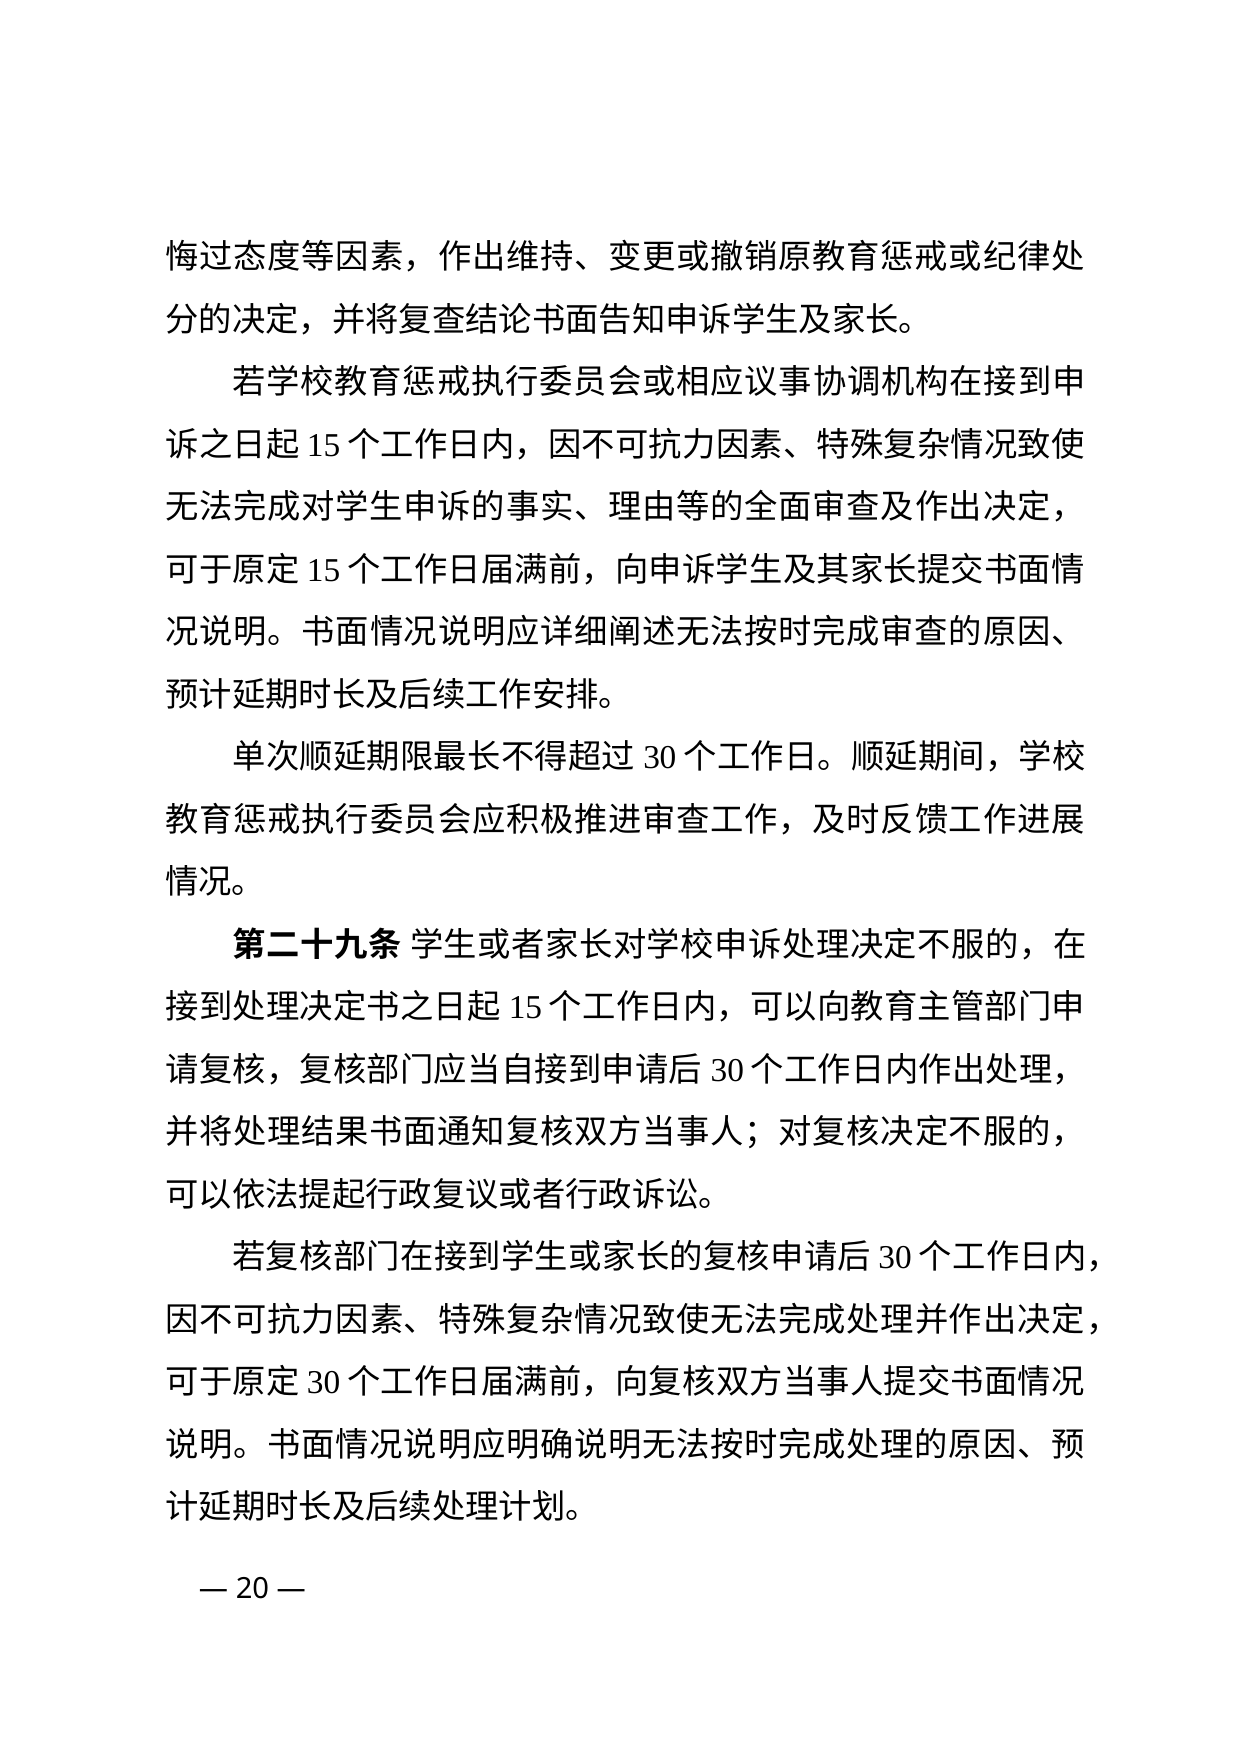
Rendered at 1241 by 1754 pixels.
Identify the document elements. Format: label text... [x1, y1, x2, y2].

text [165, 218, 1087, 343]
text 单次顺延期限最长不得超过30个工作日。顺延期间，学校教育惩戒执行委员会应积极推进审查工作，及时反馈工作进展情况。 [165, 718, 1087, 906]
text 若复核部门在接到学生或家长的复核申请后30个工作日内，因不可抗力因素、特殊复杂情况致使无法完成处理并作出决定，可于原定30个工作日届满前，向复核双方当事人提交书面情况说明。书面情况说明应明确说明无法按时完成处理的原因、预计延期时长及后续处理计划。 [165, 1218, 1087, 1531]
text 第二十九条 学生或者家长对学校申诉处理决定不服的，在接到处理决定书之日起15个工作日内，可以向教育主管部门申请复核，复核部门应当自接到申请后30个工作日内作出处理，并将处理结果书面通知复核双方当事人；对复核决定不服的，可以依法提起行政复议或者行政诉讼。 [165, 906, 1087, 1218]
text 若学校教育惩戒执行委员会或相应议事协调机构在接到申诉之日起15个工作日内，因不可抗力因素、特殊复杂情况致使无法完成对学生申诉的事实、理由等的全面审查及作出决定，可于原定15个工作日届满前，向申诉学生及其家长提交书面情况说明。书面情况说明应详细阐述无法按时完成审查的原因、预计延期时长及后续工作安排。 [165, 343, 1087, 718]
